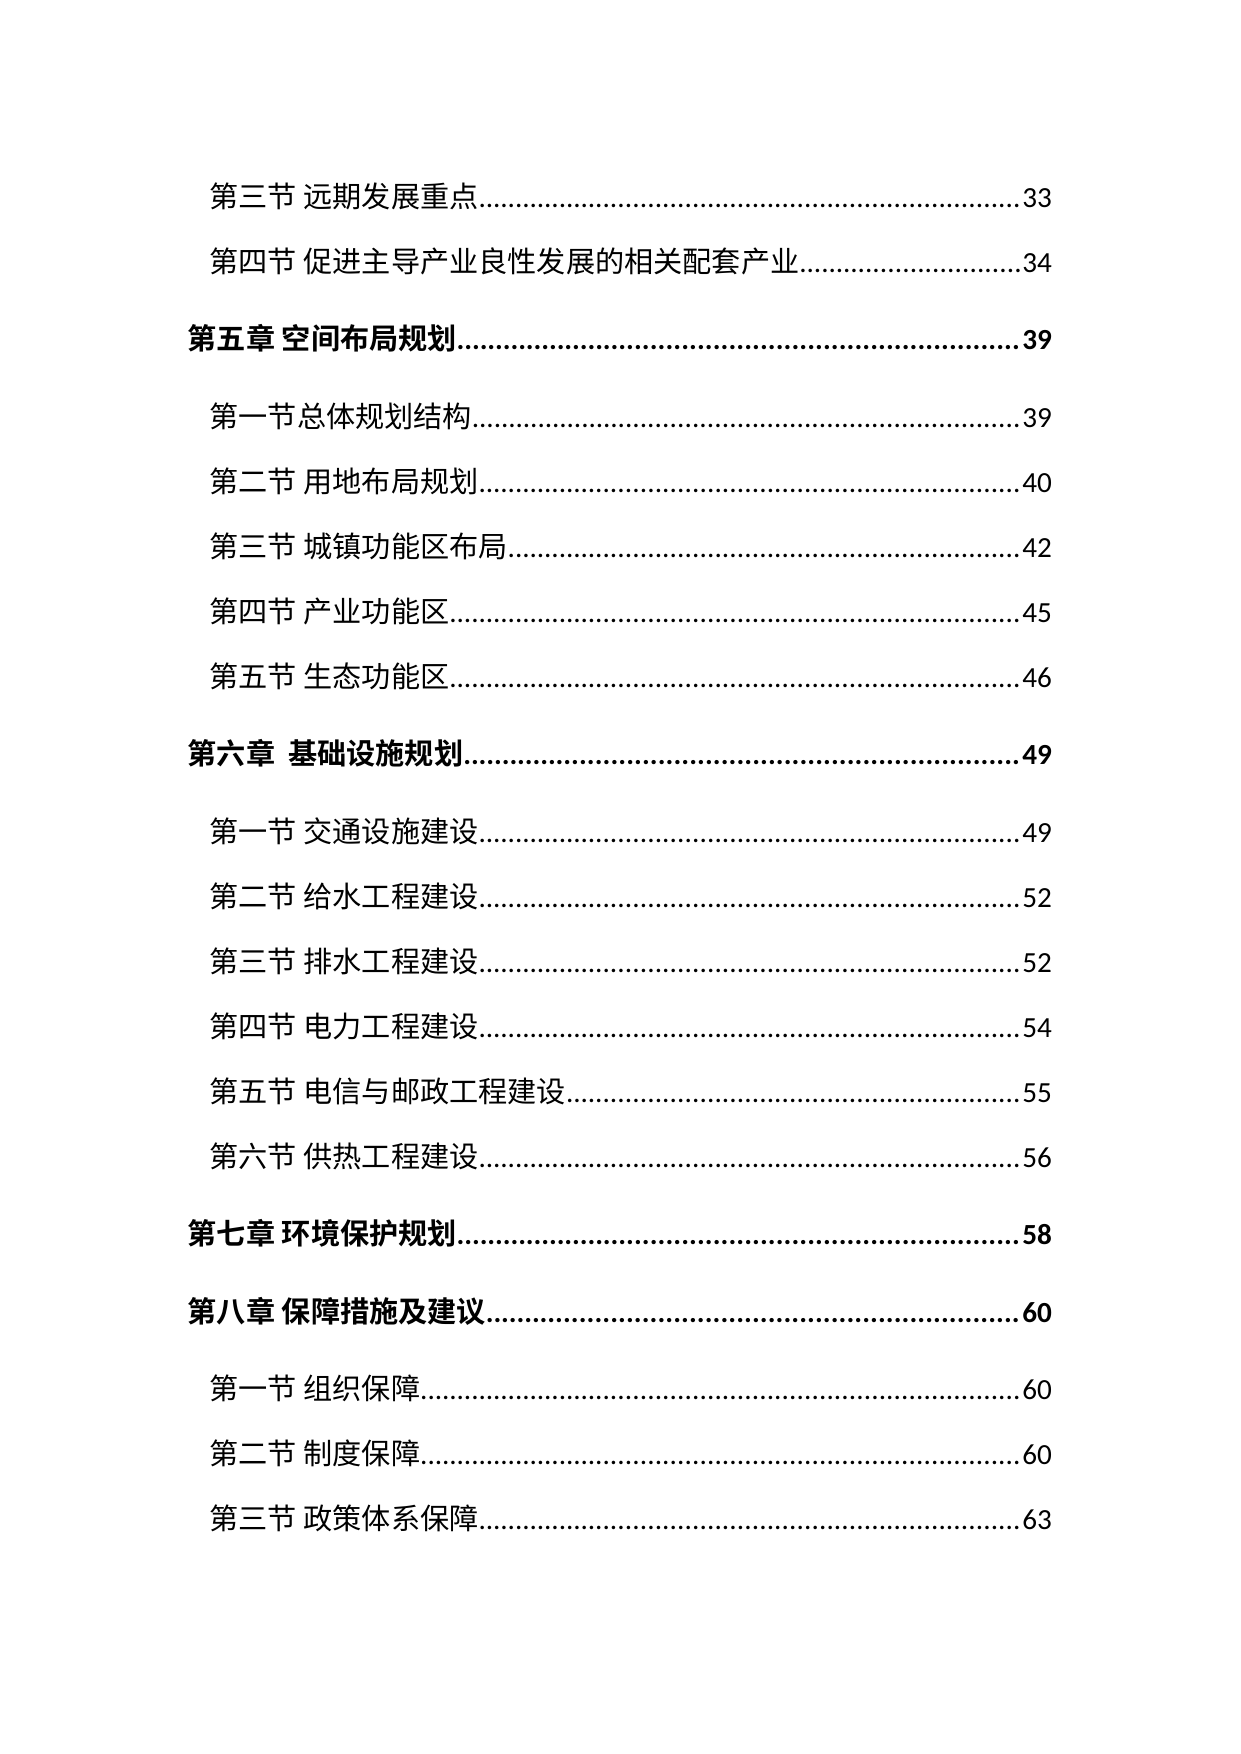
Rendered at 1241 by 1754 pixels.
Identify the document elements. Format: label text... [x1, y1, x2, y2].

text 第二节 用地布局规划 40 [209, 447, 1053, 512]
text 第三节 政策体系保障 63 [209, 1484, 1053, 1549]
text 第四节 产业功能区 45 [209, 577, 1053, 642]
text 第八章 保障措施及建议 60 [187, 1277, 1053, 1342]
text 第五节 电信与邮政工程建设 55 [209, 1057, 1053, 1122]
text 第六章 基础设施规划 49 [187, 719, 1053, 784]
text 第一节 组织保障 60 [209, 1354, 1053, 1419]
text 第五节 生态功能区 46 [209, 642, 1053, 707]
text 第六节 供热工程建设 56 [209, 1122, 1053, 1187]
text 第三节 远期发展重点 33 [209, 162, 1053, 227]
text 第二节 制度保障 60 [209, 1419, 1053, 1484]
text 第七章 环境保护规划 58 [187, 1199, 1053, 1264]
text 第一节总体规划结构 39 [209, 382, 1053, 447]
text 第二节 给水工程建设 52 [209, 862, 1053, 927]
text 第三节 排水工程建设 52 [209, 927, 1053, 992]
text 第三节 城镇功能区布局 42 [209, 512, 1053, 577]
text 第四节 电力工程建设 54 [209, 992, 1053, 1057]
text 第一节 交通设施建设 49 [209, 797, 1053, 862]
text 第五章 空间布局规划 39 [187, 304, 1053, 369]
text 第四节 促进主导产业良性发展的相关配套产业 34 [209, 227, 1053, 292]
